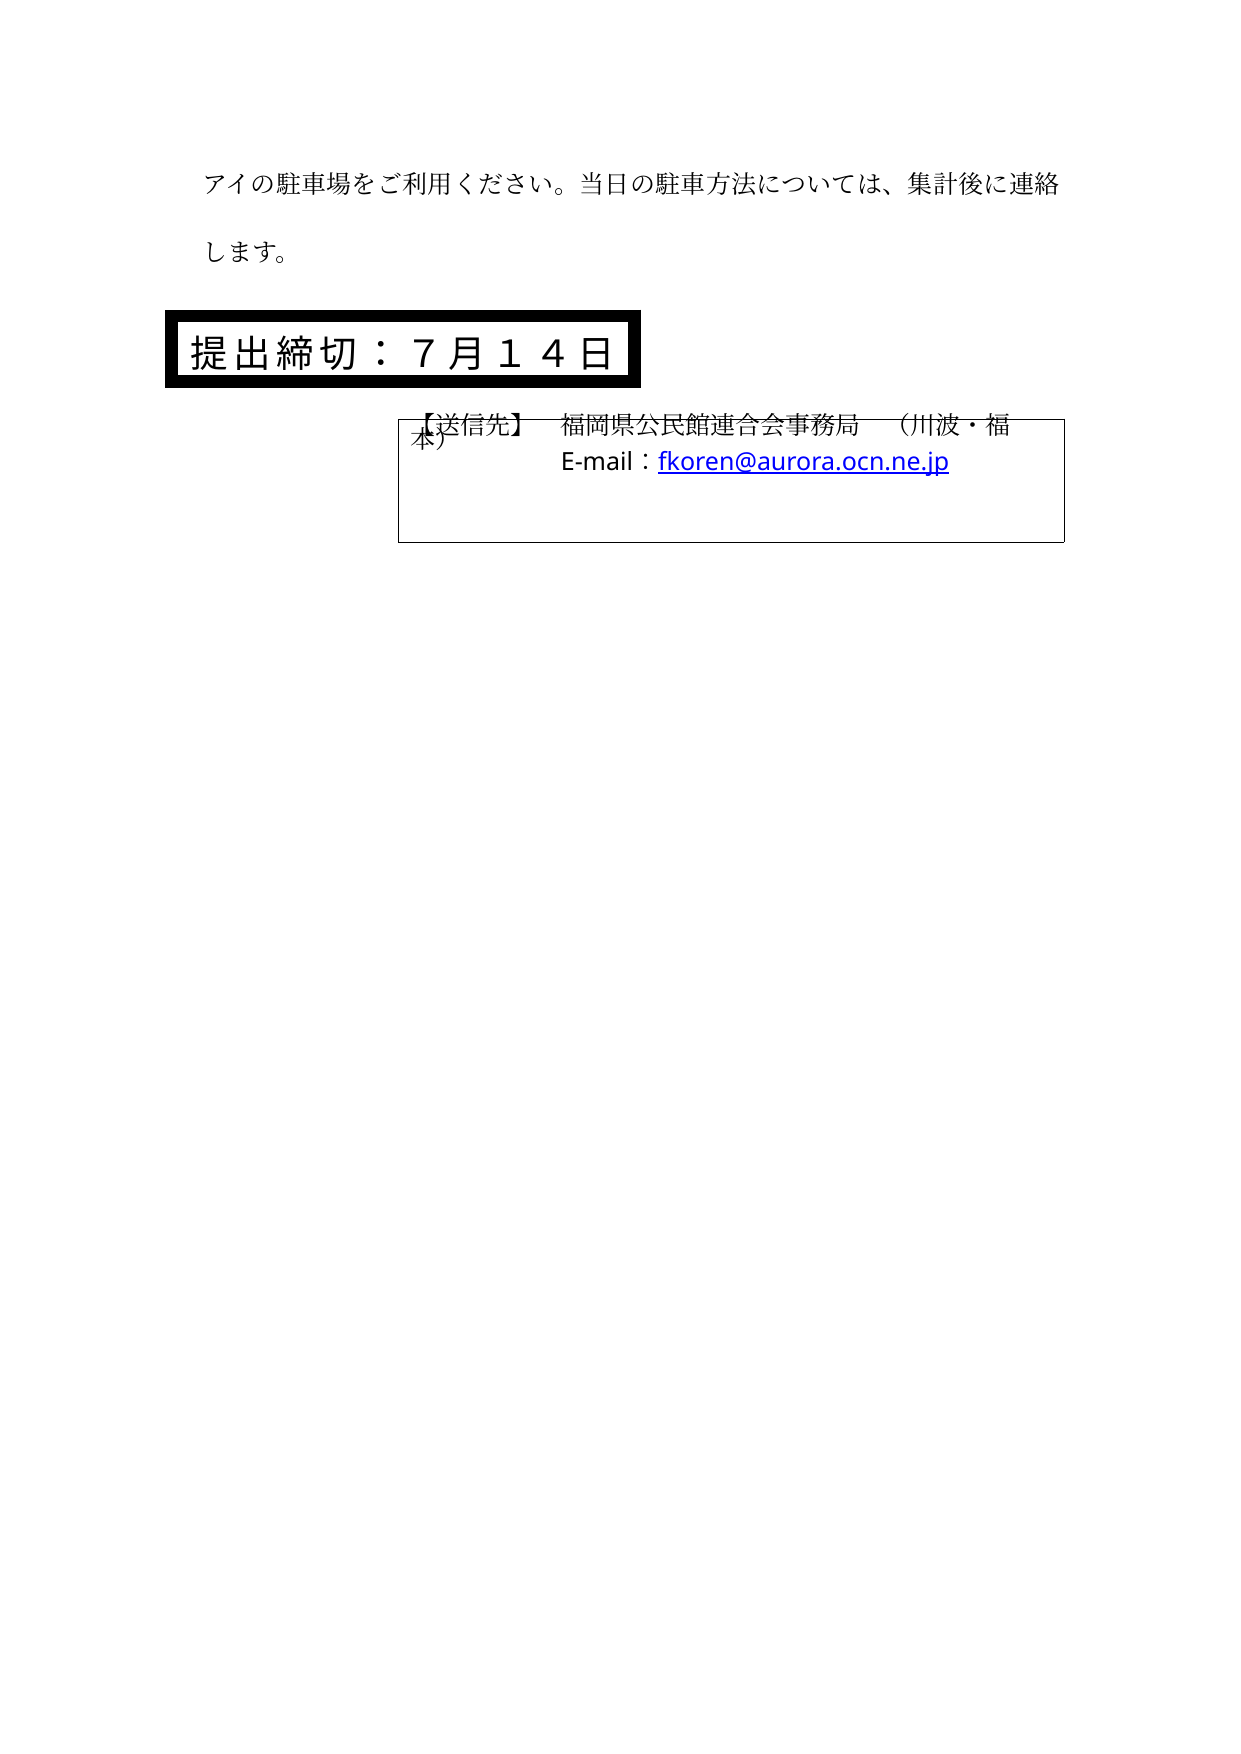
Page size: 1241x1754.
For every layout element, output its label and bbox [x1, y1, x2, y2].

text [177, 149, 1063, 284]
